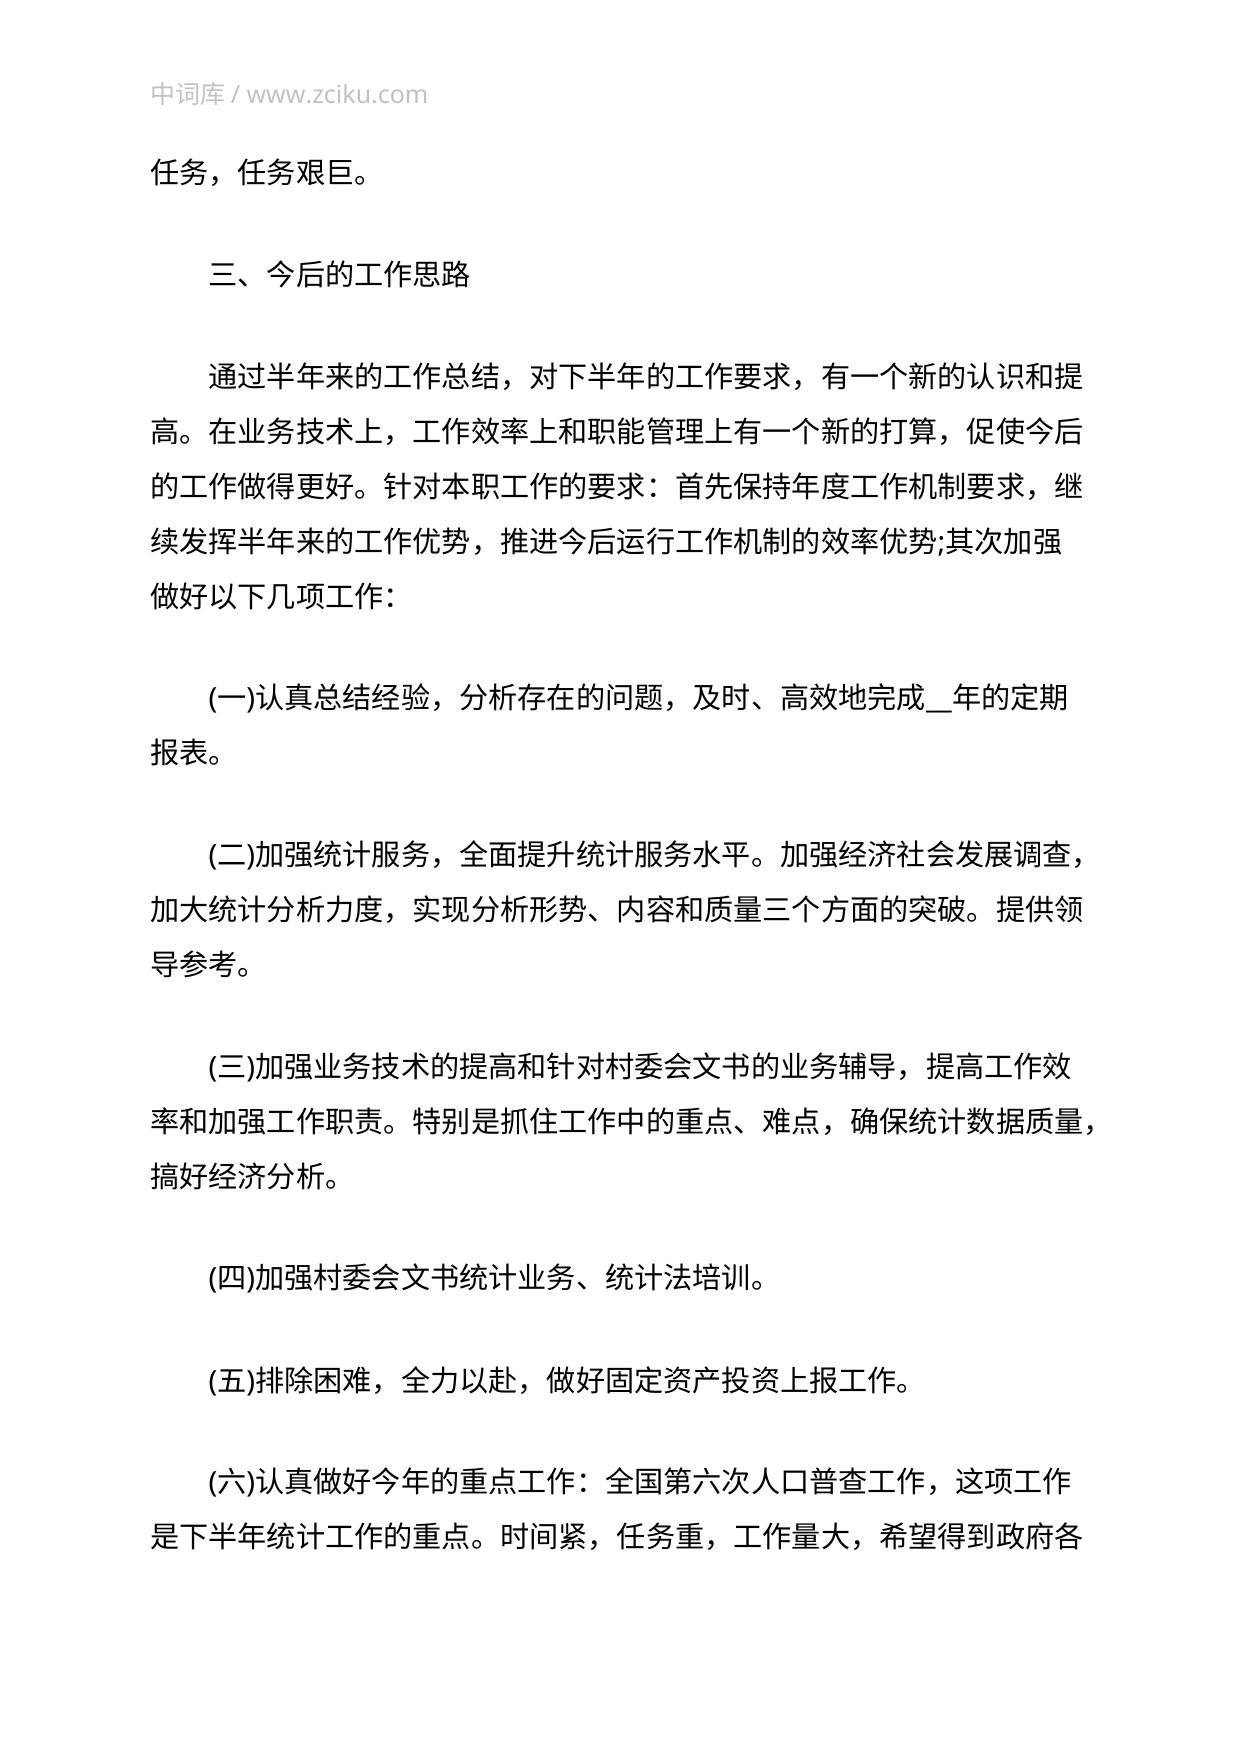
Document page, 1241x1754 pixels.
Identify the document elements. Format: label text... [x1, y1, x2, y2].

text 通过半年来的工作总结，对下半年的工作要求，有一个新的认识和提高。在业务技术上，工作效率上和职能管理上有一个新的打算，促使今后的工作做得更好。针对本职工作的要求：首先保持年度工作机制要求，继续发挥半年来的工作优势，推进今后运行工作机制的效率优势;其次加强做好以下几项工作： [150, 353, 1090, 616]
text (二)加强统计服务，全面提升统计服务水平。加强经济社会发展调查，加大统计分析力度，实现分析形势、内容和质量三个方面的突破。提供领导参考。 [150, 832, 1090, 984]
text (五)排除困难，全力以赴，做好固定资产投资上报工作。 [150, 1357, 1090, 1399]
text (三)加强业务技术的提高和针对村委会文书的业务辅导，提高工作效率和加强工作职责。特别是抓住工作中的重点、难点，确保统计数据质量，搞好经济分析。 [150, 1043, 1090, 1196]
text (一)认真总结经验，分析存在的问题，及时、高效地完成__年的定期报表。 [150, 675, 1090, 772]
text 三、今后的工作思路 [150, 252, 1090, 294]
text (四)加强村委会文书统计业务、统计法培训。 [150, 1255, 1090, 1297]
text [150, 1459, 1090, 1556]
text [150, 150, 1090, 192]
